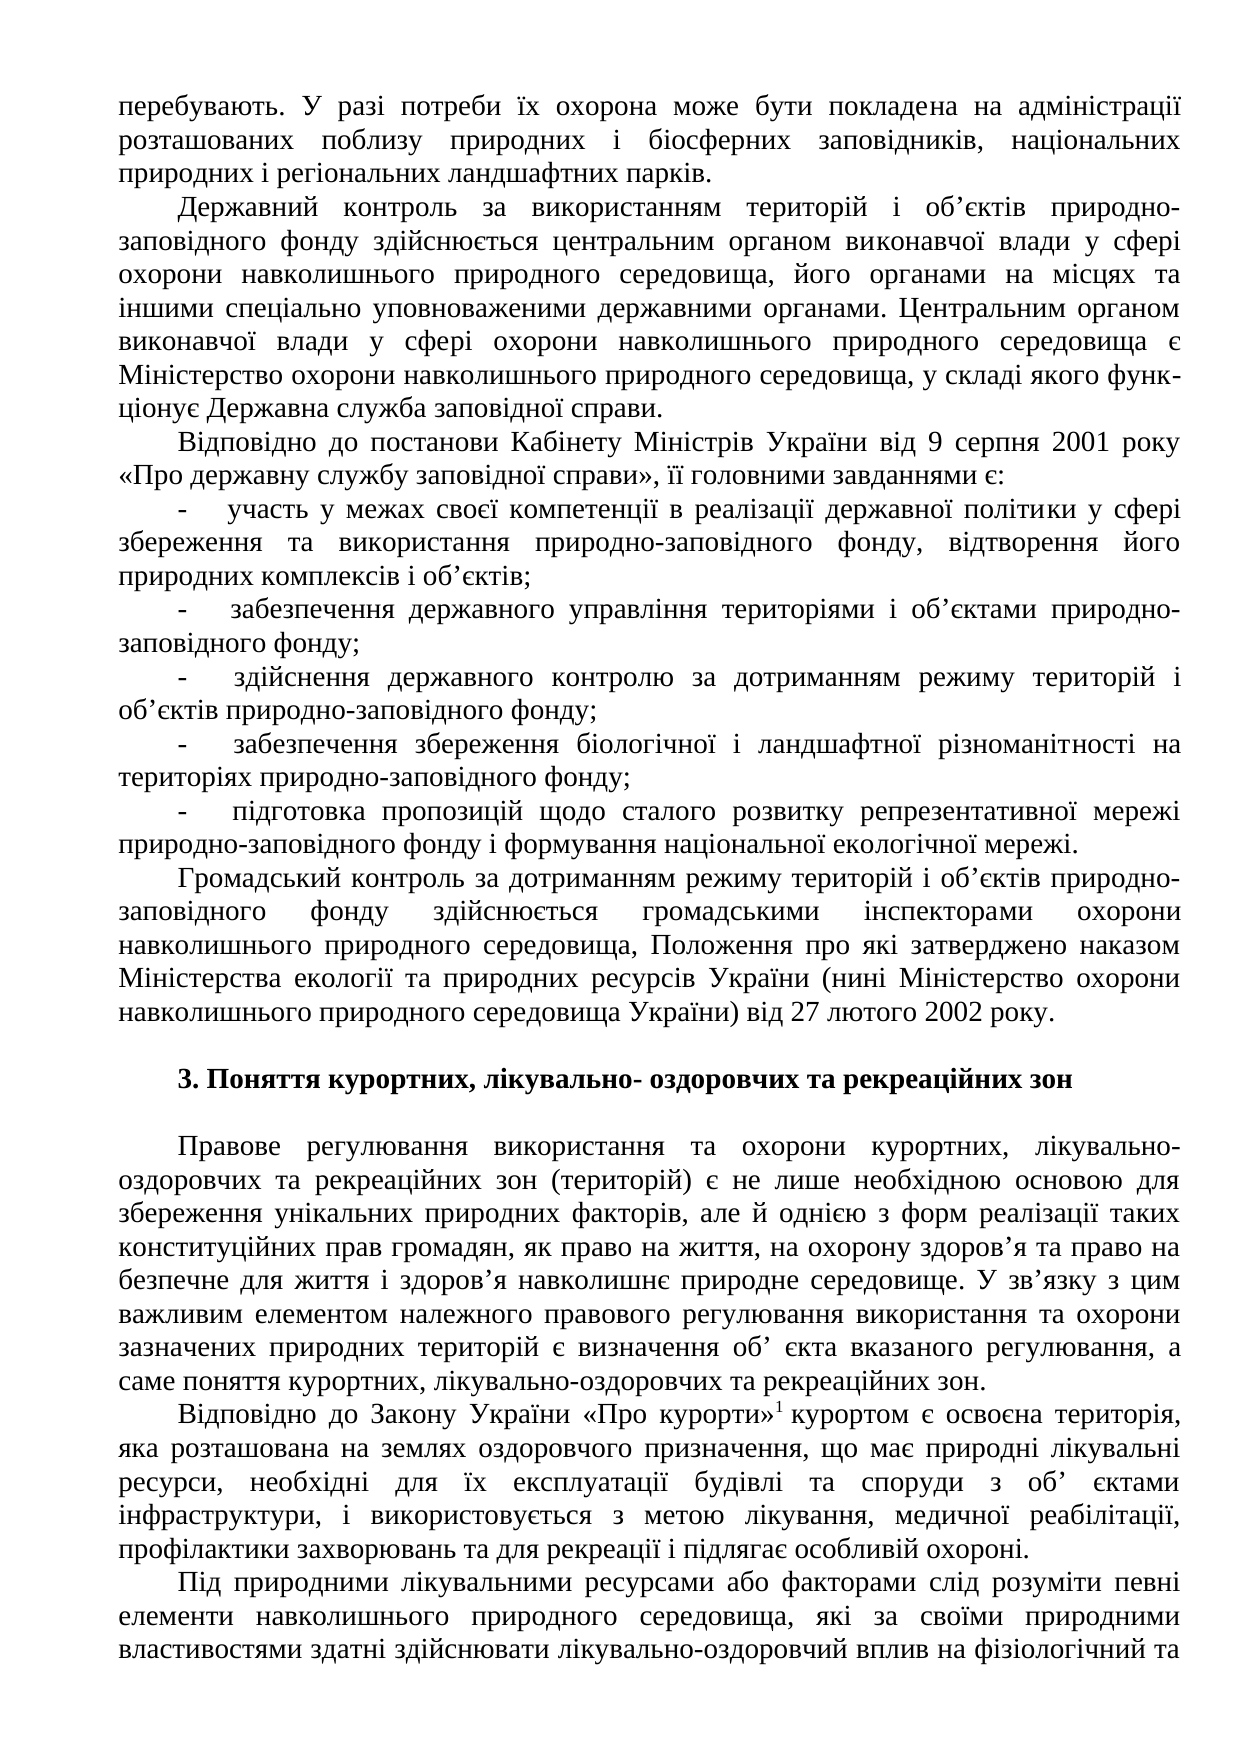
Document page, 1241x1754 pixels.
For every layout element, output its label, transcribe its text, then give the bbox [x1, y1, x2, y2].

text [118, 88, 1181, 189]
text Громадський контроль за дотриманням режиму територій і об’єктів природно-заповідного фонду здійснюється громадськими інспекторами охорони навколишнього природного середовища, Положення про які затверджено наказом Міністерства екології та природних ресурсів України (нині Міністерство охорони навколишнього природного середовища України) від 27 лютого 2002 року. [118, 860, 1181, 1028]
text Відповідно до постанови Кабінету Міністрів України від 9 серпня 2001 року «Про державну службу заповідної справи», її головними завданнями є: [118, 424, 1181, 491]
text - забезпечення державного управління територіями і об’єктами природно-заповідного фонду; [118, 592, 1181, 659]
text - забезпечення збереження біологічної і ландшафтної різноманітності на територіях природно-заповідного фонду; [118, 726, 1181, 793]
text - здійснення державного контролю за дотриманням режиму територій і об’єктів природно-заповідного фонду; [118, 659, 1181, 726]
text - підготовка пропозицій щодо сталого розвитку репрезентативної мережі природно-заповідного фонду і формування національної екологічної мережі. [118, 793, 1181, 860]
text 3. Поняття курортних, лікувально- оздоровчих та рекреаційних зон [118, 1061, 1181, 1095]
text Державний контроль за використанням територій і об’єктів природно-заповідного фонду здійснюється центральним органом виконавчої влади у сфері охорони навколишнього природного середовища, його органами на місцях та іншими спеціально уповноваженими державними органами. Центральним органом виконавчої влади у сфері охорони навколишнього природного середовища є Міністерство охорони навколишнього природного середовища, у складі якого функціонує Державна служба заповідної справи. [118, 189, 1181, 424]
text Відповідно до Закону України «Про курорти»1 курортом є освоєна територія, яка розташована на землях оздоровчого призначення, що має природні лікувальні ресурси, необхідні для їх експлуатації будівлі та споруди з об’ єктами інфраструктури, і використовується з метою лікування, медичної реабілітації, профілактики захворювань та для рекреації і підлягає особливій охороні. [118, 1397, 1181, 1564]
text - участь у межах своєї компетенції в реалізації державної політики у сфері збереження та використання природно-заповідного фонду, відтворення його природних комплексів і об’єктів; [118, 491, 1181, 592]
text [118, 1564, 1181, 1665]
text Правове регулювання використання та охорони курортних, лікувально-оздоровчих та рекреаційних зон (територій) є не лише необхідною основою для збереження унікальних природних факторів, але й однією з форм реалізації таких конституційних прав громадян, як право на життя, на охорону здоров’я та право на безпечне для життя і здоров’я навколишнє природне середовище. У зв’язку з цим важливим елементом належного правового регулювання використання та охорони зазначених природних територій є визначення об’ єкта вказаного регулювання, а саме поняття курортних, лікувально-оздоровчих та рекреаційних зон. [118, 1128, 1181, 1397]
